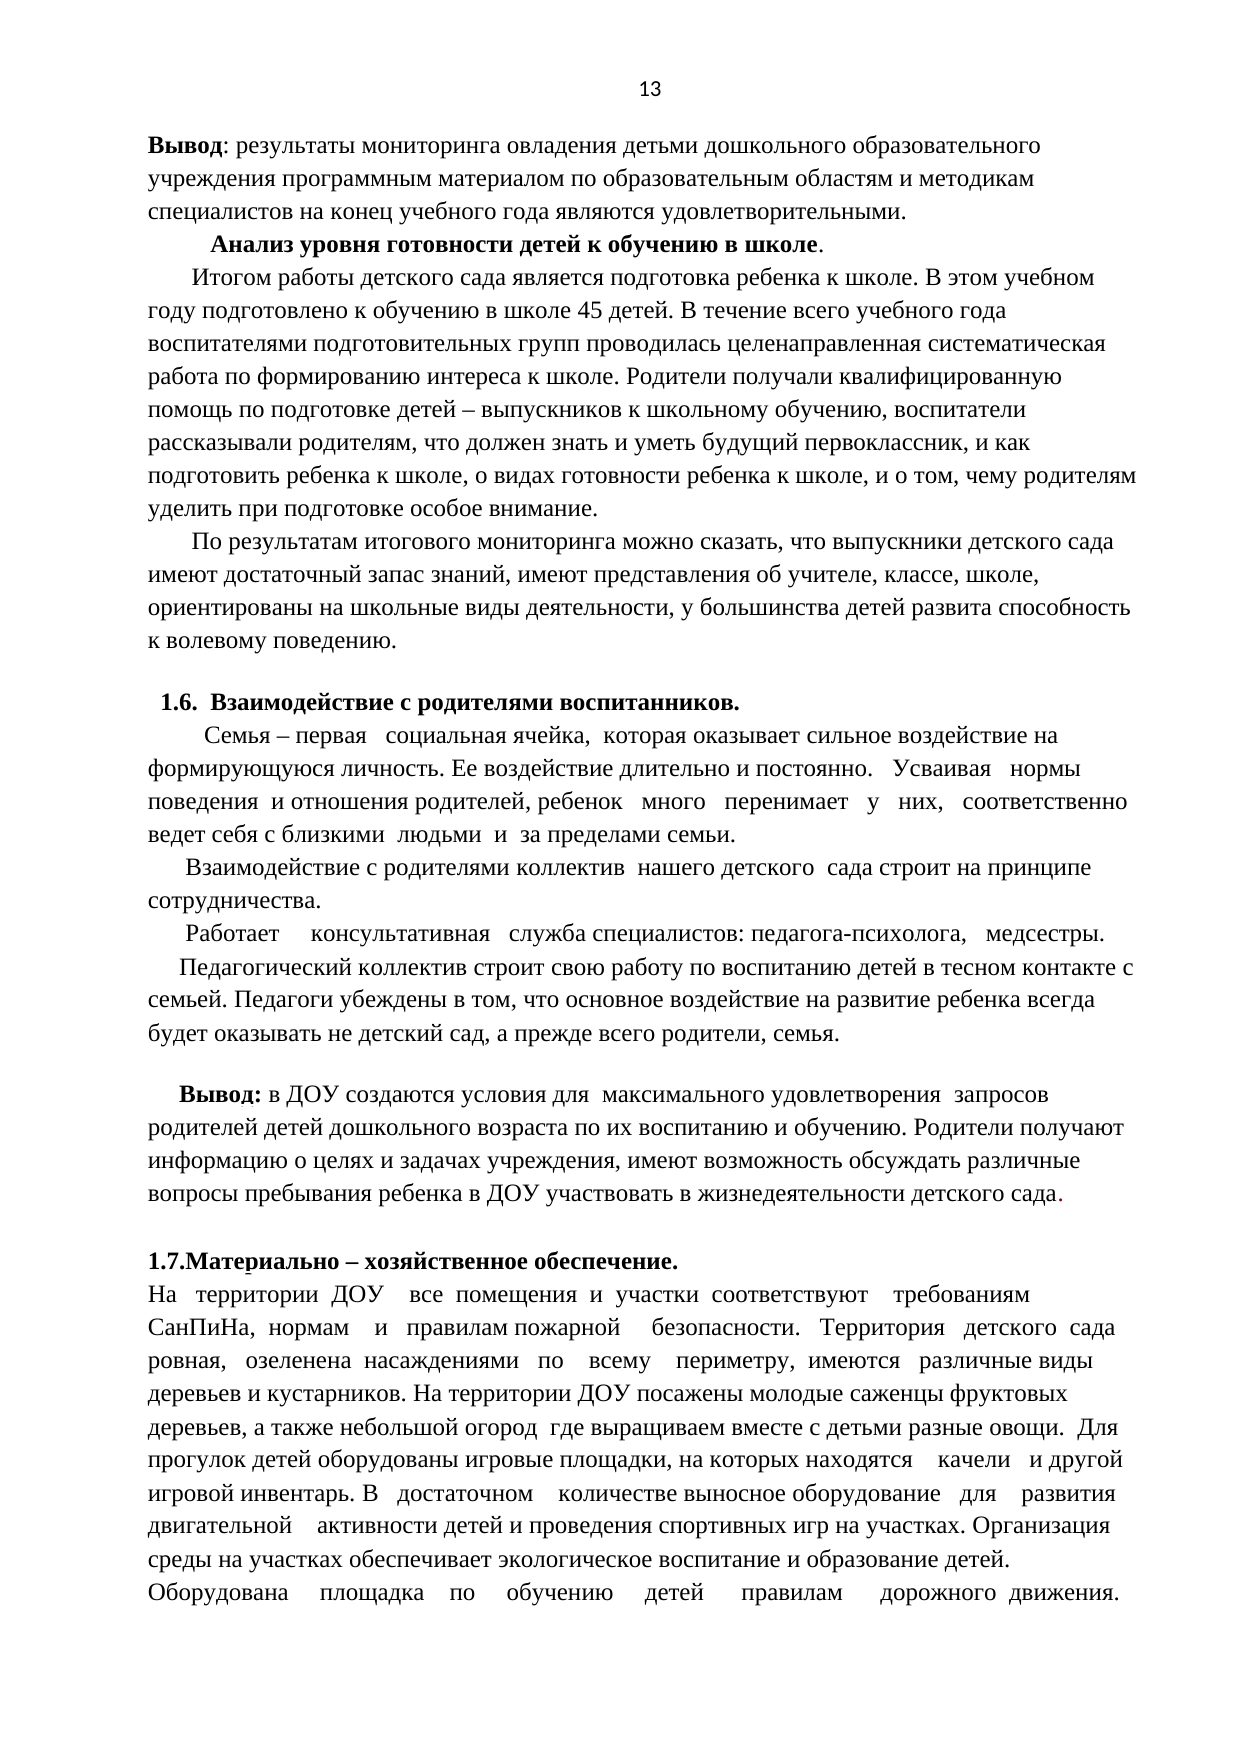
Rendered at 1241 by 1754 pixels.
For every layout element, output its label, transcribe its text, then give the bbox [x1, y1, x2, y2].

text Вывод: в ДОУ создаются условия для максимального удовлетворения запросов родителей детей дошкольного возраста по их воспитанию и обучению. Родители получают информацию о целях и задачах учреждения, имеют возможность обсуждать различные вопросы пребывания ребенка в ДОУ участвовать в жизнедеятельности детского сада. [148, 1079, 1152, 1207]
text По результатам итогового мониторинга можно сказать, что выпускники детского сада имеют достаточный запас знаний, имеют представления об учителе, классе, школе, ориентированы на школьные виды деятельности, у большинства детей развита способность к волевому поведению. [148, 526, 1144, 654]
text 1.7.Материально – хозяйственное обеспечение. [148, 1246, 1152, 1275]
text Итогом работы детского сада является подготовка ребенка к школе. В этом учебном году подготовлено к обучению в школе 45 детей. В течение всего учебного года воспитателями подготовительных групп проводилась целенаправленная систематическая работа по формированию интереса к школе. Родители получали квалифицированную помощь по подготовке детей – выпускников к школьному обучению, воспитатели рассказывали родителям, что должен знать и уметь будущий первоклассник, и как подготовить ребенка к школе, о видах готовности ребенка к школе, и о том, чему родителям уделить при подготовке особое внимание. [148, 262, 1144, 522]
text На территории ДОУ все помещения и участки соответствуют требованиям СанПиНа, нормам и правилам пожарной безопасности. Территория детского сада ровная, озеленена насаждениями по всему периметру, имеются различные виды деревьев и кустарников. На территории ДОУ посажены молодые саженцы фруктовых деревьев, а также небольшой огород где выращиваем вместе с детьми разные овощи. Для прогулок детей оборудованы игровые площадки, на которых находятся качели и другой игровой инвентарь. В достаточном количестве выносное оборудование для развития двигательной активности детей и проведения спортивных игр на участках. Организация среды на участках обеспечивает экологическое воспитание и образование детей. Оборудована площадка по обучению детей правилам дорожного движения. [148, 1279, 1152, 1605]
text Педагогический коллектив строит свою работу по воспитанию детей в тесном контакте с семьей. Педагоги убеждены в том, что основное воздействие на развитие ребенка всегда будет оказывать не детский сад, а прежде всего родители, семья. [148, 952, 1152, 1046]
text Семья – первая социальная ячейка, которая оказывает сильное воздействие на формирующуюся личность. Ее воздействие длительно и постоянно. Усваивая нормы поведения и отношения родителей, ребенок много перенимает у них, соответственно ведет себя с близкими людьми и за пределами семьи. [148, 720, 1152, 848]
text Взаимодействие с родителями коллектив нашего детского сада строит на принципе сотрудничества. Работает консультативная служба специалистов: педагога-психолога, медсестры. [148, 852, 1152, 947]
text Анализ уровня готовности детей к обучению в школе. [148, 229, 1144, 258]
text 1.6. Взаимодействие с родителями воспитанников. [148, 687, 1152, 716]
text Вывод: результаты мониторинга овладения детьми дошкольного образовательного учреждения программным материалом по образовательным областям и методикам специалистов на конец учебного года являются удовлетворительными. [148, 130, 1144, 225]
